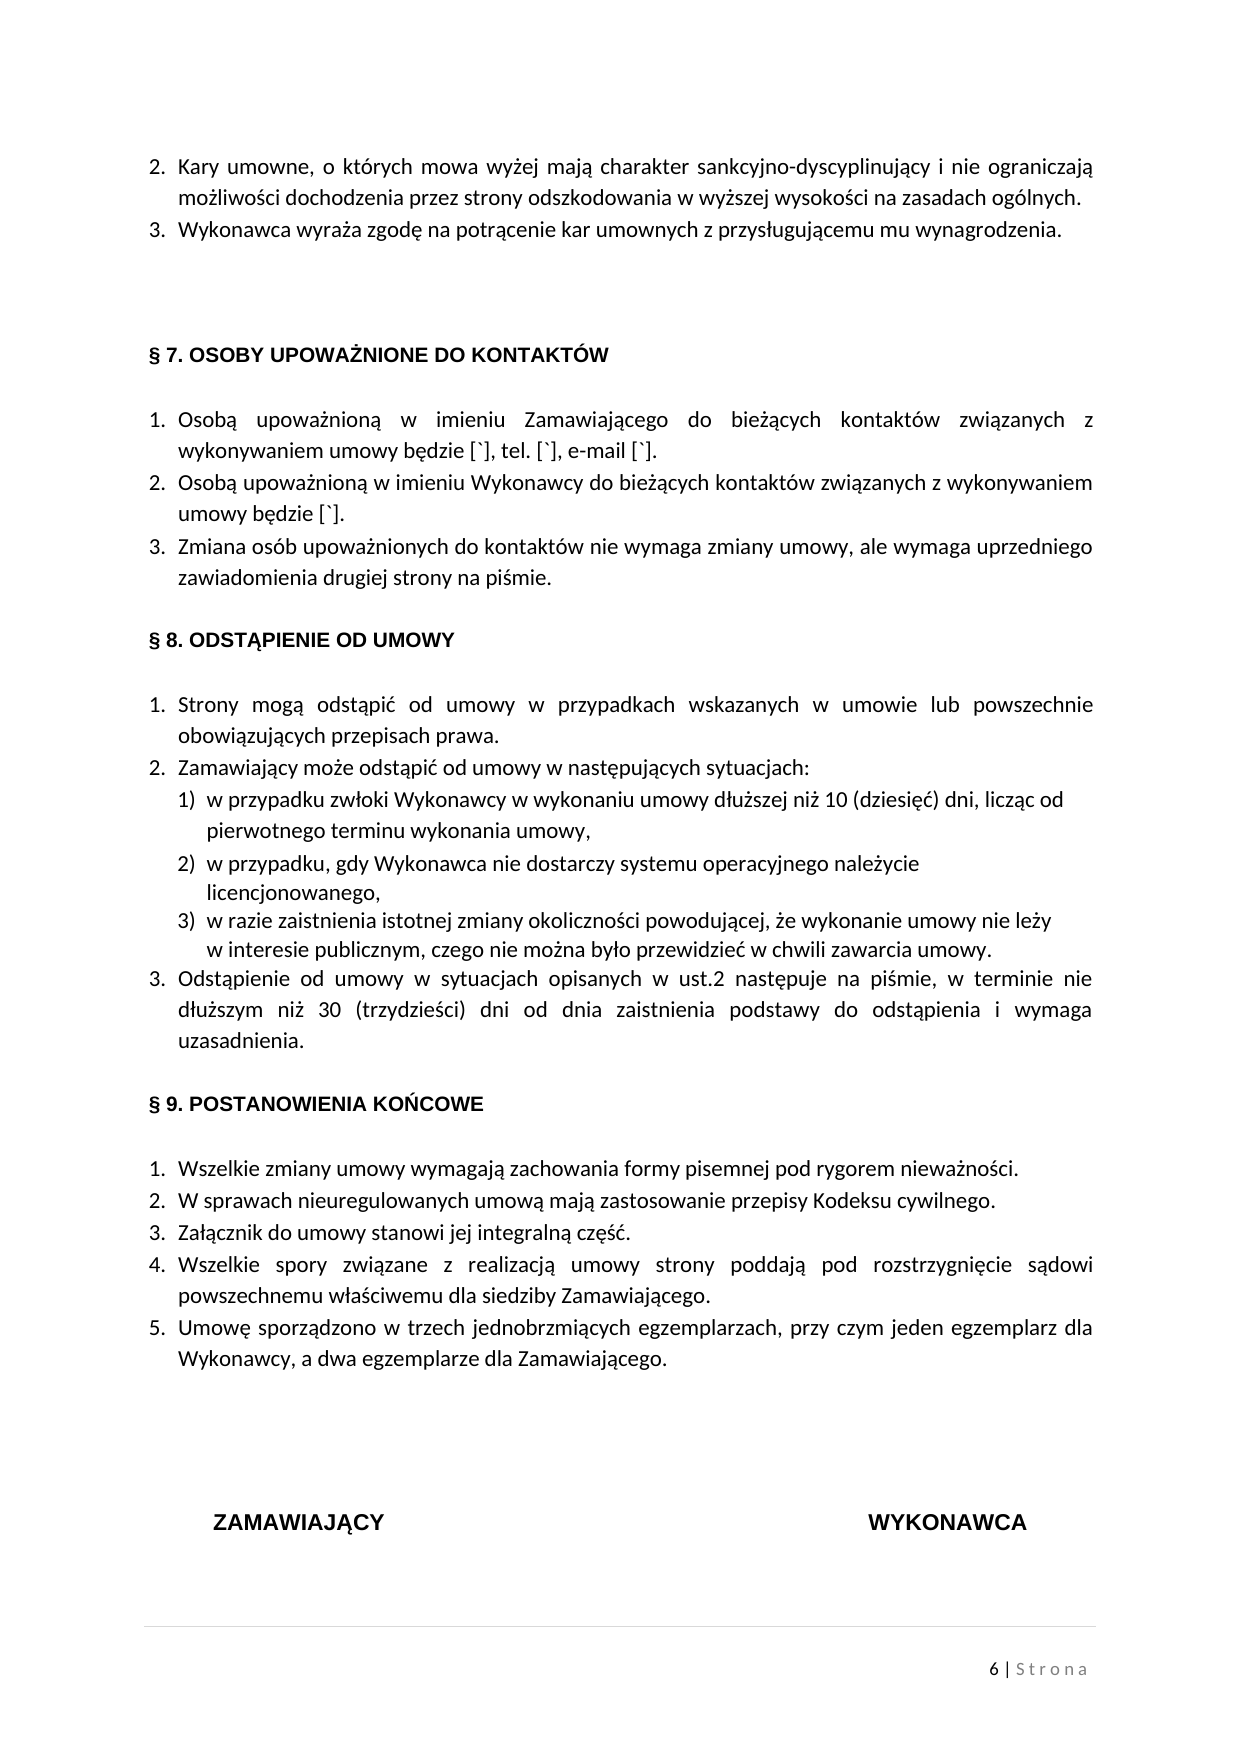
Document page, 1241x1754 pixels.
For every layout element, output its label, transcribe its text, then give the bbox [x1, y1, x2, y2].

list Załącznik do umowy stanowi jej integralną część. [148, 1218, 1094, 1246]
list Wykonawca wyraża zgodę na potrącenie kar umownych z przysługującemu mu wynagrodzenia. [148, 215, 1094, 243]
list Zamawiający może odstąpić od umowy w następujących sytuacjach: [148, 753, 1094, 781]
list w przypadku zwłoki Wykonawcy w wykonaniu umowy dłuższej niż 10 (dziesięć) dni, licząc od pierwotnego terminu wykonania umowy, [177, 786, 1092, 845]
subtitle ZAMAWIAJĄCY WYKONAWCA [143, 1509, 1098, 1535]
list Wszelkie zmiany umowy wymagają zachowania formy pisemnej pod rygorem nieważności. [148, 1154, 1094, 1182]
list w przypadku, gdy Wykonawca nie dostarczy systemu operacyjnego należycie licencjonowanego, [177, 849, 1092, 906]
list Osobą upoważnioną w imieniu Zamawiającego do bieżących kontaktów związanych z wykonywaniem umowy będzie [`], tel. [`], e-mail [`]. [148, 405, 1094, 464]
list w razie zaistnienia istotnej zmiany okoliczności powodującej, że wykonanie umowy nie leży w interesie publicznym, czego nie można było przewidzieć w chwili zawarcia umowy. [177, 907, 1092, 963]
subtitle § 9. POSTANOWIENIA KOŃCOWE [148, 1092, 1098, 1116]
list Strony mogą odstąpić od umowy w przypadkach wskazanych w umowie lub powszechnie obowiązujących przepisach prawa. [148, 690, 1094, 749]
list W sprawach nieuregulowanych umową mają zastosowanie przepisy Kodeksu cywilnego. [148, 1186, 1094, 1214]
list Kary umowne, o których mowa wyżej mają charakter sankcyjno-dyscyplinujący i nie ograniczają możliwości dochodzenia przez strony odszkodowania w wyższej wysokości na zasadach ogólnych. [148, 152, 1094, 211]
list Zmiana osób upoważnionych do kontaktów nie wymaga zmiany umowy, ale wymaga uprzedniego zawiadomienia drugiej strony na piśmie. [148, 532, 1094, 591]
list Wszelkie spory związane z realizacją umowy strony poddają pod rozstrzygnięcie sądowi powszechnemu właściwemu dla siedziby Zamawiającego. [148, 1250, 1094, 1309]
subtitle § 8. ODSTĄPIENIE OD UMOWY [148, 628, 1098, 652]
list Odstąpienie od umowy w sytuacjach opisanych w ust.2 następuje na piśmie, w terminie nie dłuższym niż 30 (trzydzieści) dni od dnia zaistnienia podstawy do odstąpienia i wymaga uzasadnienia. [148, 964, 1094, 1054]
subtitle § 7. OSOBY UPOWAŻNIONE DO KONTAKTÓW [148, 343, 1098, 367]
list Umowę sporządzono w trzech jednobrzmiących egzemplarzach, przy czym jeden egzemplarz dla Wykonawcy, a dwa egzemplarze dla Zamawiającego. [148, 1313, 1094, 1373]
list Osobą upoważnioną w imieniu Wykonawcy do bieżących kontaktów związanych z wykonywaniem umowy będzie [`]. [148, 468, 1094, 528]
